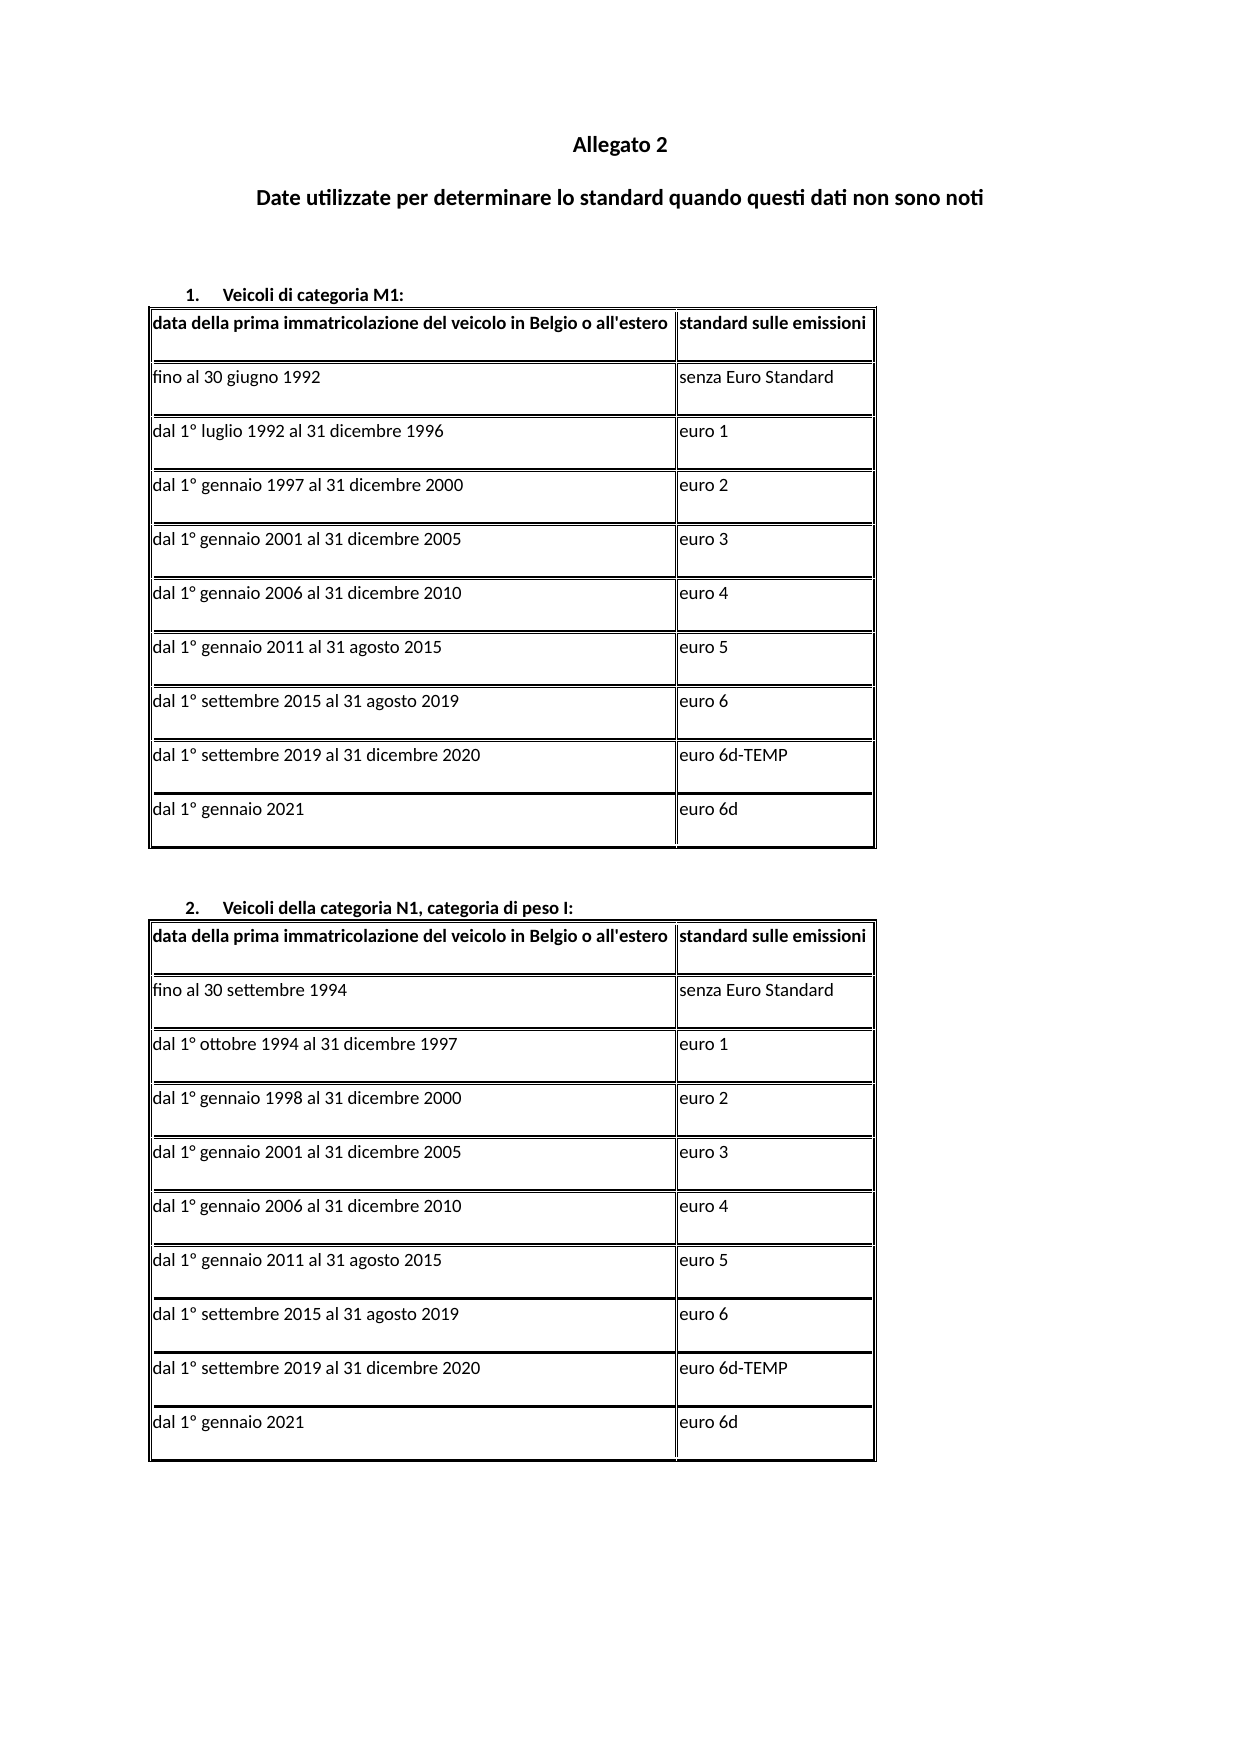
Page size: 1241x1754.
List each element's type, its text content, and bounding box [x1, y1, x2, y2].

table_cell dal 1º settembre 2015 al 31 agosto 2019 [152, 684, 675, 738]
table_cell euro 6d [677, 792, 873, 846]
table_cell euro 5 [678, 630, 874, 684]
table_cell dal 1º settembre 2015 al 31 agosto 2019 [152, 1297, 675, 1351]
table_cell dal 1° gennaio 2001 al 31 dicembre 2005 [152, 522, 675, 576]
text Allegato 2 [148, 130, 1093, 158]
table_cell fino al 30 giugno 1992 [152, 360, 675, 414]
table_cell euro 1 [678, 414, 874, 468]
table_cell dal 1º gennaio 2011 al 31 agosto 2015 [152, 1243, 675, 1297]
table_cell euro 4 [678, 1189, 874, 1243]
table_cell dal 1º gennaio 1997 al 31 dicembre 2000 [152, 468, 675, 522]
table_cell dal 1º settembre 2019 al 31 dicembre 2020 [152, 738, 675, 792]
table_cell fino al 30 settembre 1994 [152, 973, 675, 1027]
table_cell euro 1 [678, 1027, 874, 1081]
table_cell euro 3 [678, 1135, 874, 1189]
table_cell euro 2 [678, 1081, 874, 1135]
list Veicoli di categoria M1: [185, 283, 1093, 306]
table_cell dal 1° gennaio 2006 al 31 dicembre 2010 [152, 1189, 675, 1243]
table_cell euro 6d-TEMP [678, 738, 874, 792]
table_cell euro 6 [678, 684, 874, 738]
table_cell dal 1° gennaio 2001 al 31 dicembre 2005 [152, 1135, 675, 1189]
table_cell euro 6 [678, 1297, 873, 1351]
text Date utilizzate per determinare lo standard quando questi dati non sono noti [148, 183, 1093, 211]
table_cell euro 3 [678, 522, 874, 576]
table_cell euro 6d [677, 1405, 873, 1459]
table_cell dal 1º gennaio 2011 al 31 agosto 2015 [152, 630, 675, 684]
table_cell dal 1º gennaio 2021 [152, 1405, 677, 1459]
table_cell euro 2 [678, 468, 874, 522]
table_cell senza Euro Standard [678, 973, 874, 1027]
table_cell euro 4 [678, 576, 874, 630]
table_header standard sulle emissioni [677, 310, 873, 360]
list Veicoli della categoria N1, categoria di peso I: [185, 896, 1093, 919]
table_cell dal 1º gennaio 2021 [152, 792, 677, 846]
table_header standard sulle emissioni [677, 923, 873, 973]
table_cell dal 1° ottobre 1994 al 31 dicembre 1997 [152, 1027, 675, 1081]
table_cell dal 1º settembre 2019 al 31 dicembre 2020 [152, 1351, 675, 1405]
table_cell senza Euro Standard [678, 360, 874, 414]
table_cell dal 1° gennaio 1998 al 31 dicembre 2000 [152, 1081, 675, 1135]
table_cell dal 1° gennaio 2006 al 31 dicembre 2010 [152, 576, 675, 630]
table_cell euro 6d-TEMP [678, 1351, 873, 1405]
table_cell dal 1º luglio 1992 al 31 dicembre 1996 [152, 414, 675, 468]
table_header data della prima immatricolazione del veicolo in Belgio o all'estero [152, 923, 677, 973]
table_cell euro 5 [678, 1243, 874, 1297]
table_header data della prima immatricolazione del veicolo in Belgio o all'estero [152, 310, 677, 360]
